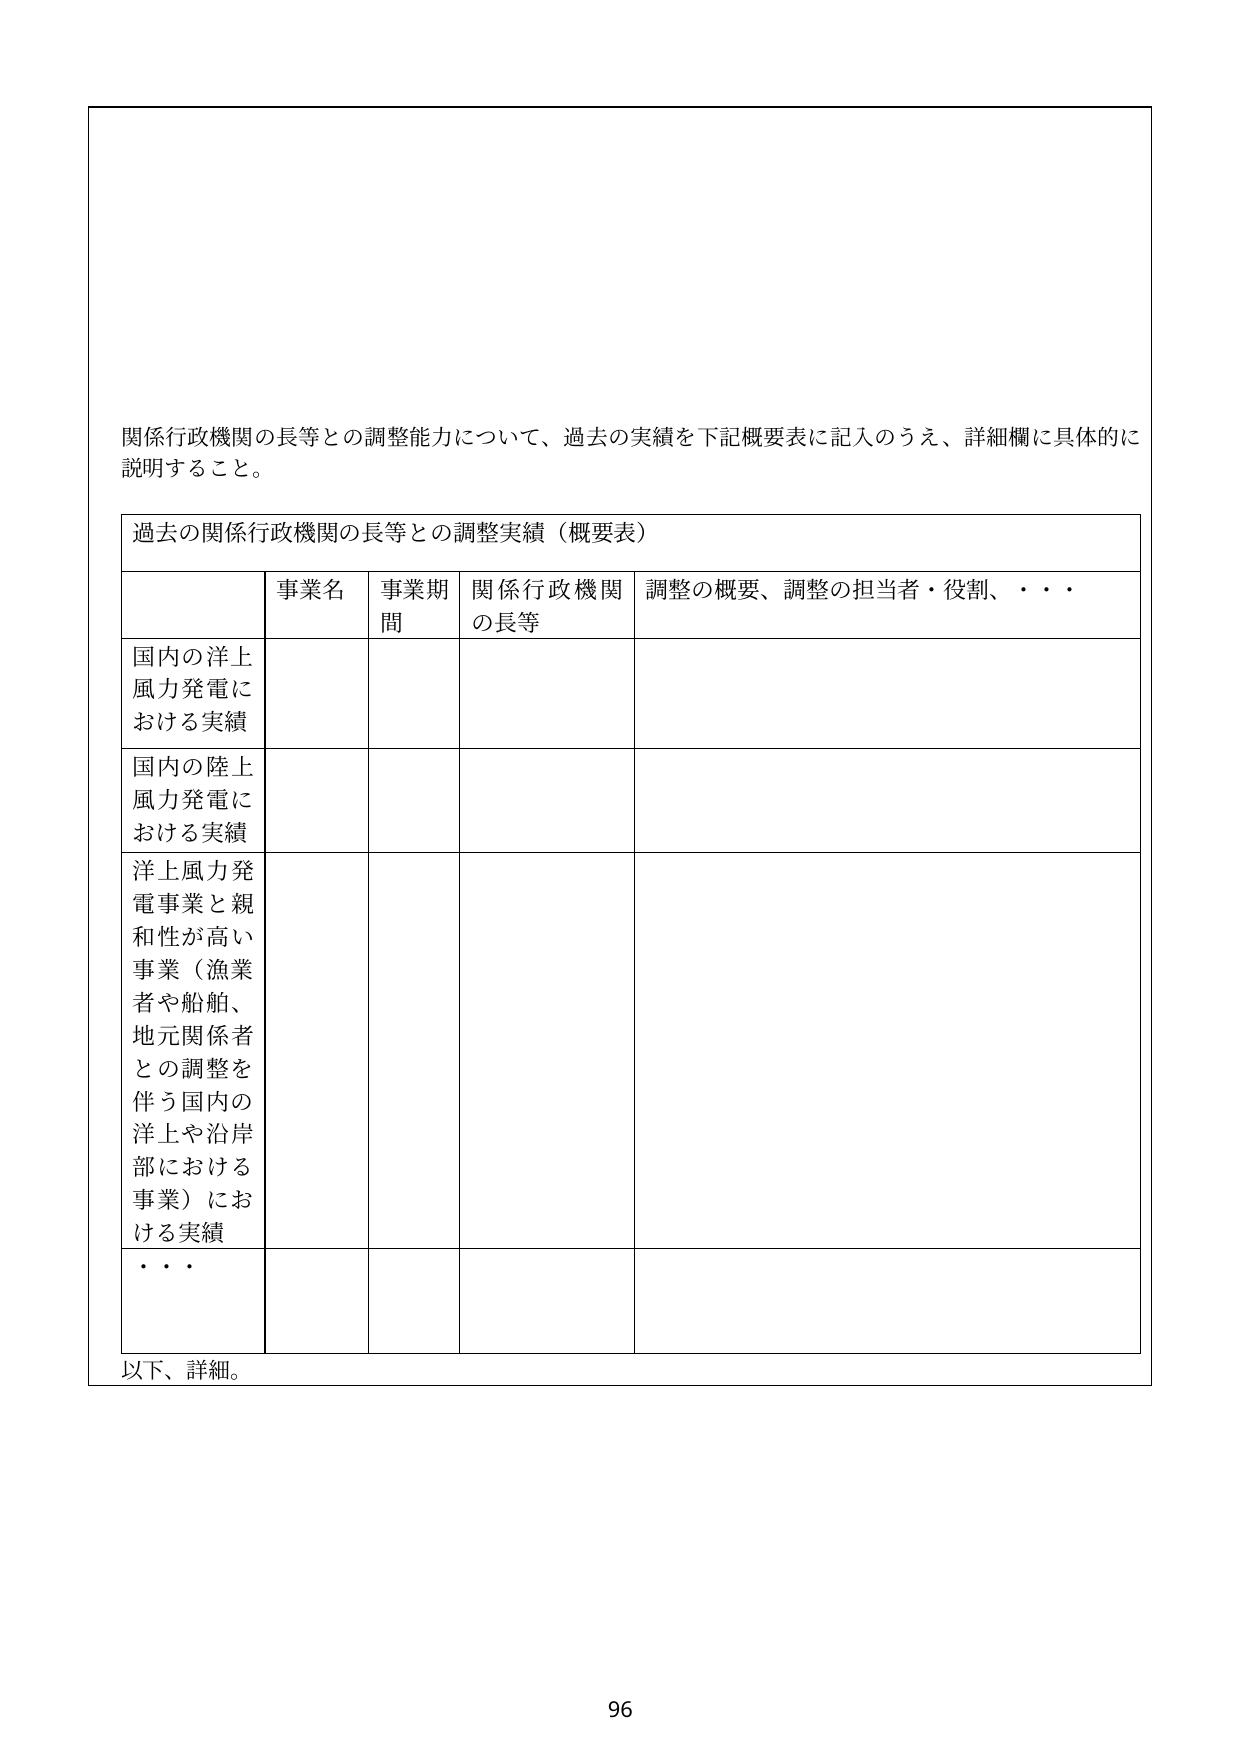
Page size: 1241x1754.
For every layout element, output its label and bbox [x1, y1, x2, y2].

table_cell [89, 108, 1151, 1385]
